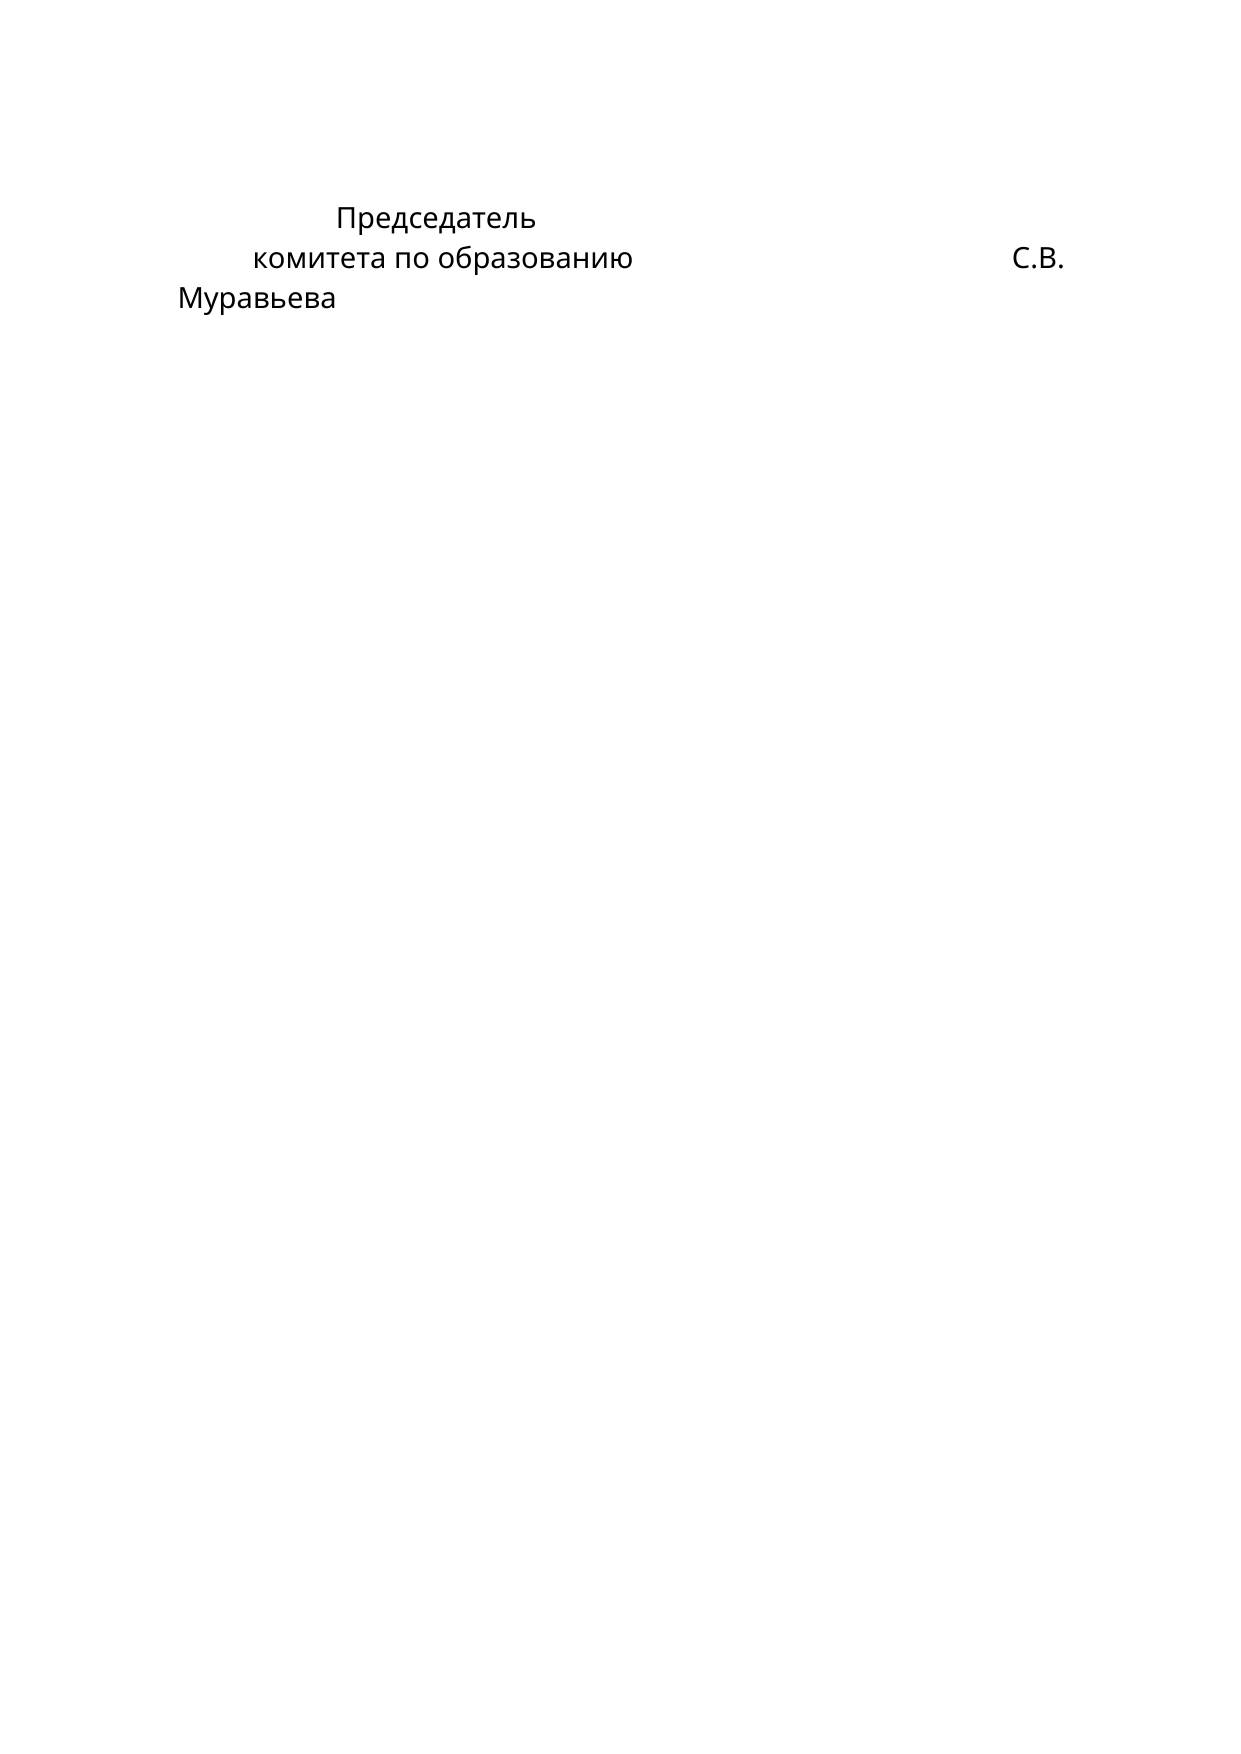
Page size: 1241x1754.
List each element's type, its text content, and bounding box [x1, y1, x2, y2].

text Председатель [177, 197, 1152, 237]
text комитета по образованию С.В. Муравьева [177, 237, 1152, 317]
